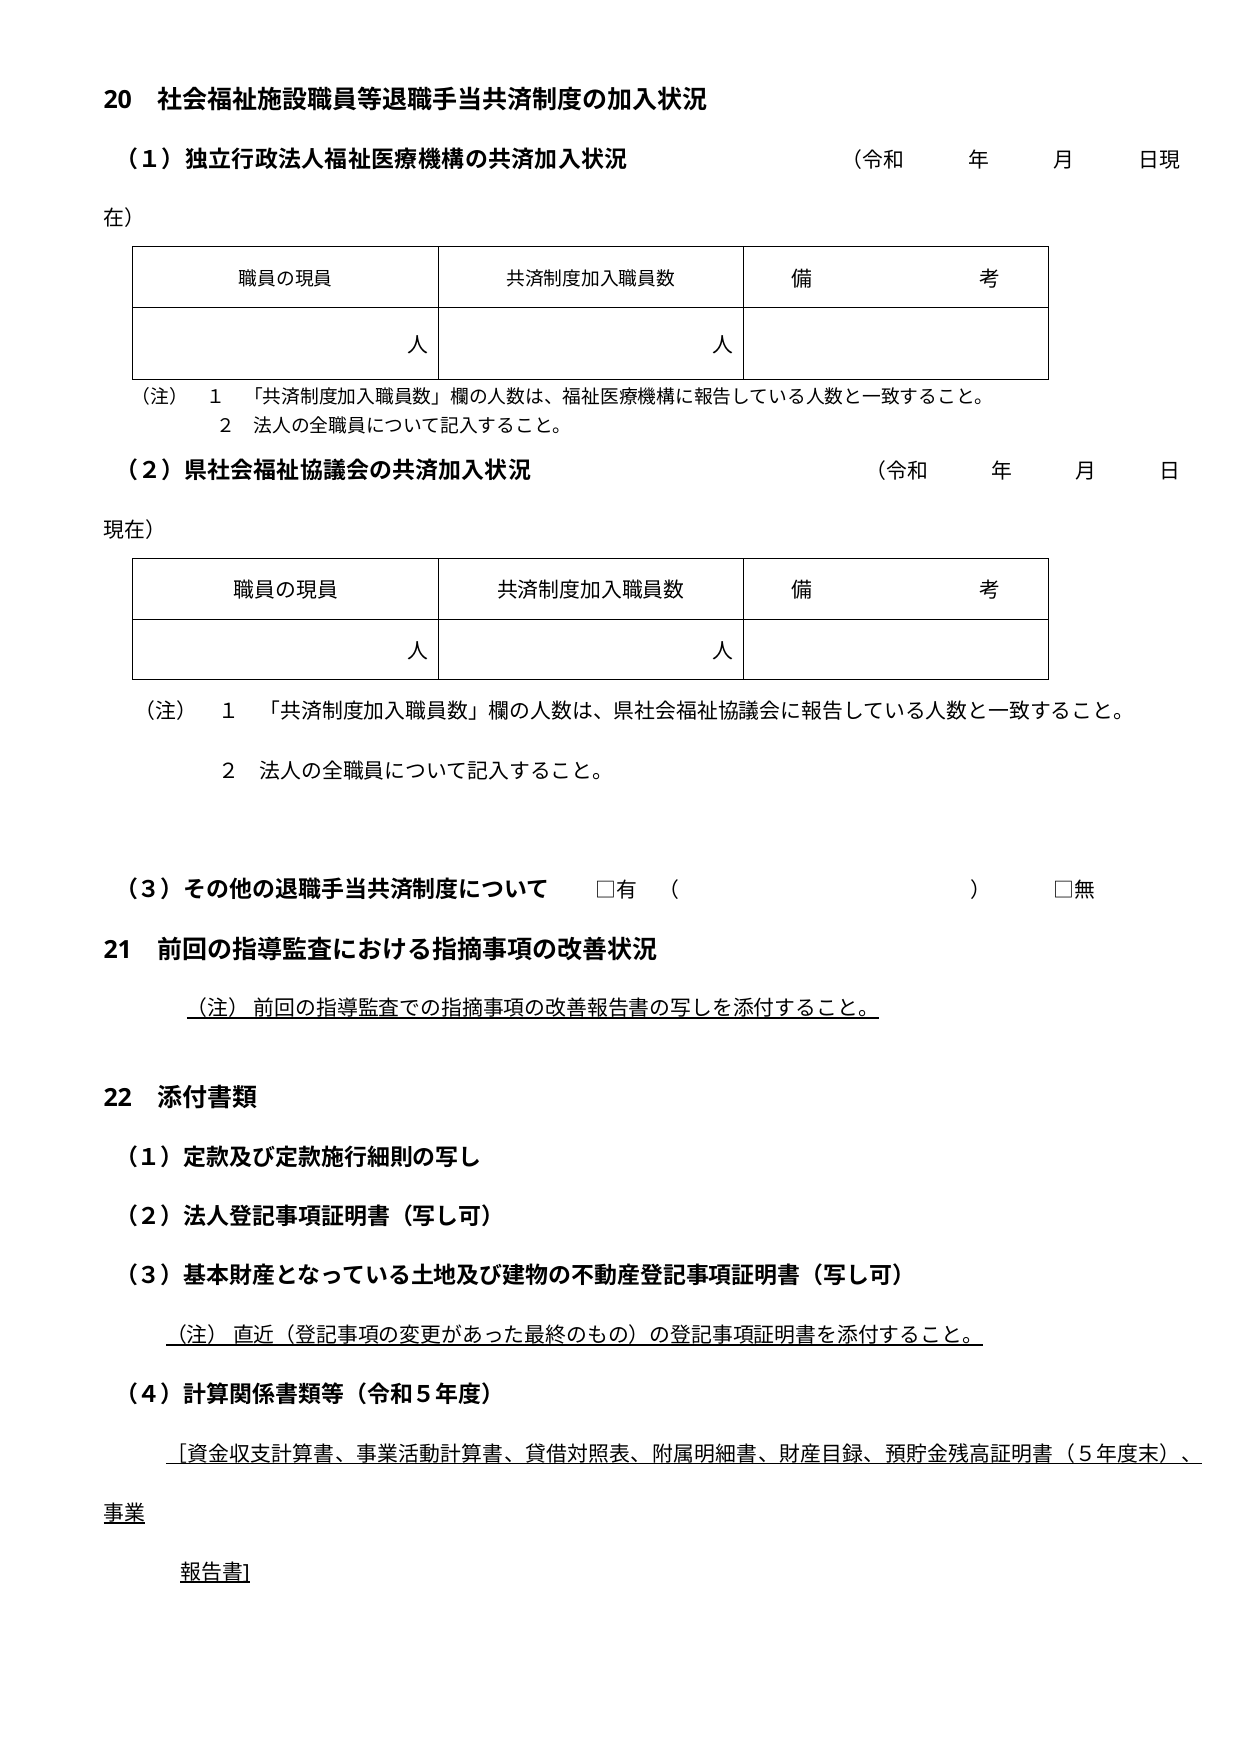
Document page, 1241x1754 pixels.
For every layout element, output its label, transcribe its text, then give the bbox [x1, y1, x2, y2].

text ２ 法人の全職員について記入すること。 [103, 410, 1181, 439]
text ［資金収支計算書、事業活動計算書、貸借対照表、附属明細書、財産目録、預貯金残高証明書（５年度末）、事業 [103, 1422, 1181, 1541]
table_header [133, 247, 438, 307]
text （２）法人登記事項証明書（写し可） [103, 1185, 1181, 1244]
text ２ 法人の全職員について記入すること。 [103, 739, 1181, 799]
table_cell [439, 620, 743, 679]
text （４）計算関係書類等（令和５年度） [103, 1363, 1181, 1422]
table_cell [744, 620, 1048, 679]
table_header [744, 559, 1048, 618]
text （注） １ 「共済制度加入職員数」欄の人数は、県社会福祉協議会に報告している人数と一致すること。 [103, 680, 1181, 739]
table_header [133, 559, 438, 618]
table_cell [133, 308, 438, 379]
text （２）県社会福祉協議会の共済加入状況 （令和 年 月 日現在） [103, 439, 1181, 558]
text （３）その他の退職手当共済制度について □有 （ ） □無 [103, 858, 1181, 917]
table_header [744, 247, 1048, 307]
text （注） 前回の指導監査での指摘事項の改善報告書の写しを添付すること。 [103, 977, 1181, 1036]
text 22 添付書類 [103, 1066, 1181, 1125]
text （３）基本財産となっている土地及び建物の不動産登記事項証明書（写し可） [103, 1244, 1181, 1303]
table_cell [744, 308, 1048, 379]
text （注） １ 「共済制度加入職員数」欄の人数は、福祉医療機構に報告している人数と一致すること。 [103, 380, 1181, 410]
text 21 前回の指導監査における指摘事項の改善状況 [103, 917, 1181, 977]
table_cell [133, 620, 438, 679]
text 20 社会福祉施設職員等退職手当共済制度の加入状況 [103, 68, 1181, 127]
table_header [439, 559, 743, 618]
text 報告書] [180, 1541, 1181, 1600]
text （１）独立行政法人福祉医療機構の共済加入状況 （令和 年 月 日現在） [103, 127, 1181, 246]
text （１）定款及び定款施行細則の写し [103, 1125, 1181, 1185]
text （注） 直近（登記事項の変更があった最終のもの）の登記事項証明書を添付すること。 [103, 1303, 1181, 1363]
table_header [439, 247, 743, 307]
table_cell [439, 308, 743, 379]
